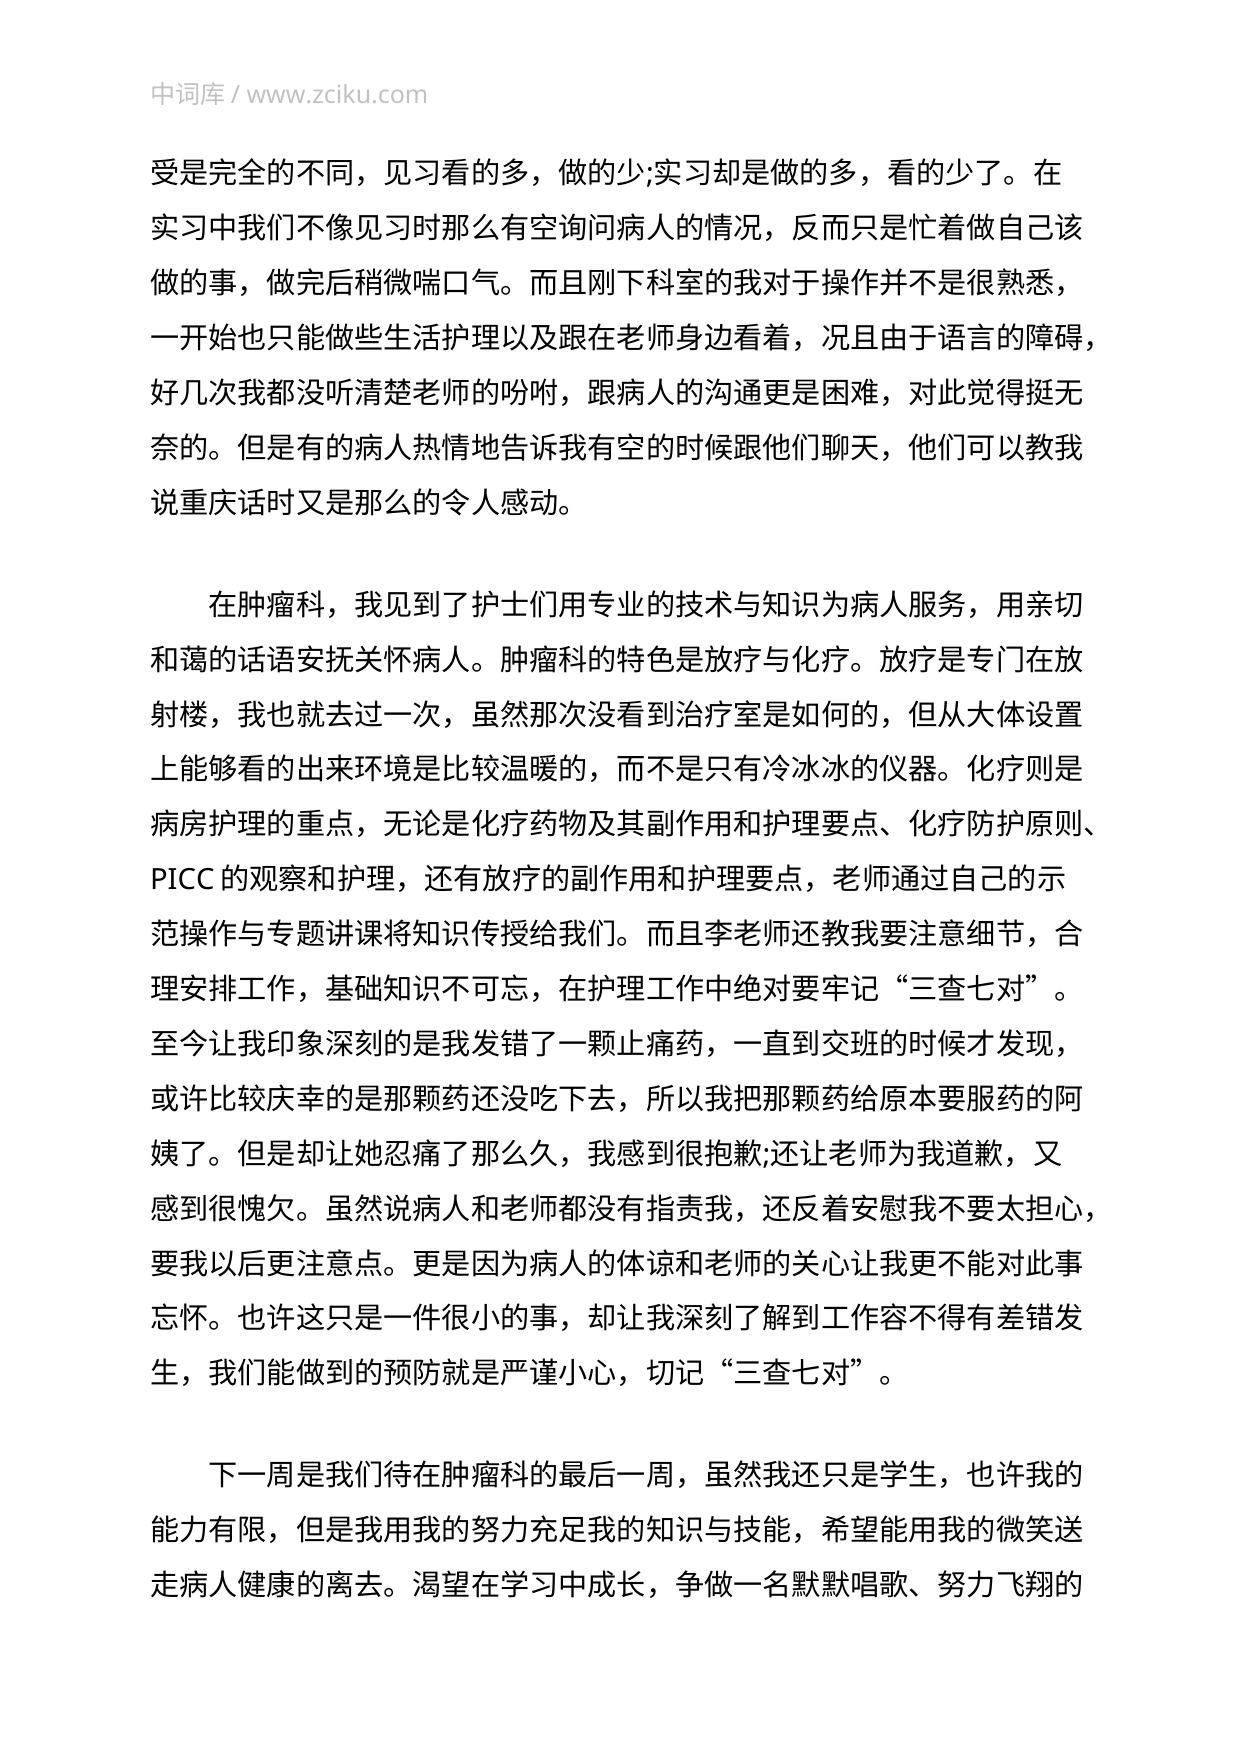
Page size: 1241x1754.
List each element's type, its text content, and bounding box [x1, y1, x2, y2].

text 在肿瘤科，我见到了护士们用专业的技术与知识为病人服务，用亲切和蔼的话语安抚关怀病人。肿瘤科的特色是放疗与化疗。放疗是专门在放射楼，我也就去过一次，虽然那次没看到治疗室是如何的，但从大体设置上能够看的出来环境是比较温暖的，而不是只有冷冰冰的仪器。化疗则是病房护理的重点，无论是化疗药物及其副作用和护理要点、化疗防护原则、PICC的观察和护理，还有放疗的副作用和护理要点，老师通过自己的示范操作与专题讲课将知识传授给我们。而且李老师还教我要注意细节，合理安排工作，基础知识不可忘，在护理工作中绝对要牢记“三查七对”。至今让我印象深刻的是我发错了一颗止痛药，一直到交班的时候才发现，或许比较庆幸的是那颗药还没吃下去，所以我把那颗药给原本要服药的阿姨了。但是却让她忍痛了那么久，我感到很抱歉;还让老师为我道歉，又感到很愧欠。虽然说病人和老师都没有指责我，还反着安慰我不要太担心，要我以后更注意点。更是因为病人的体谅和老师的关心让我更不能对此事忘怀。也许这只是一件很小的事，却让我深刻了解到工作容不得有差错发生，我们能做到的预防就是严谨小心，切记“三查七对”。 [150, 581, 1090, 1392]
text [150, 150, 1090, 522]
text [150, 1452, 1090, 1604]
